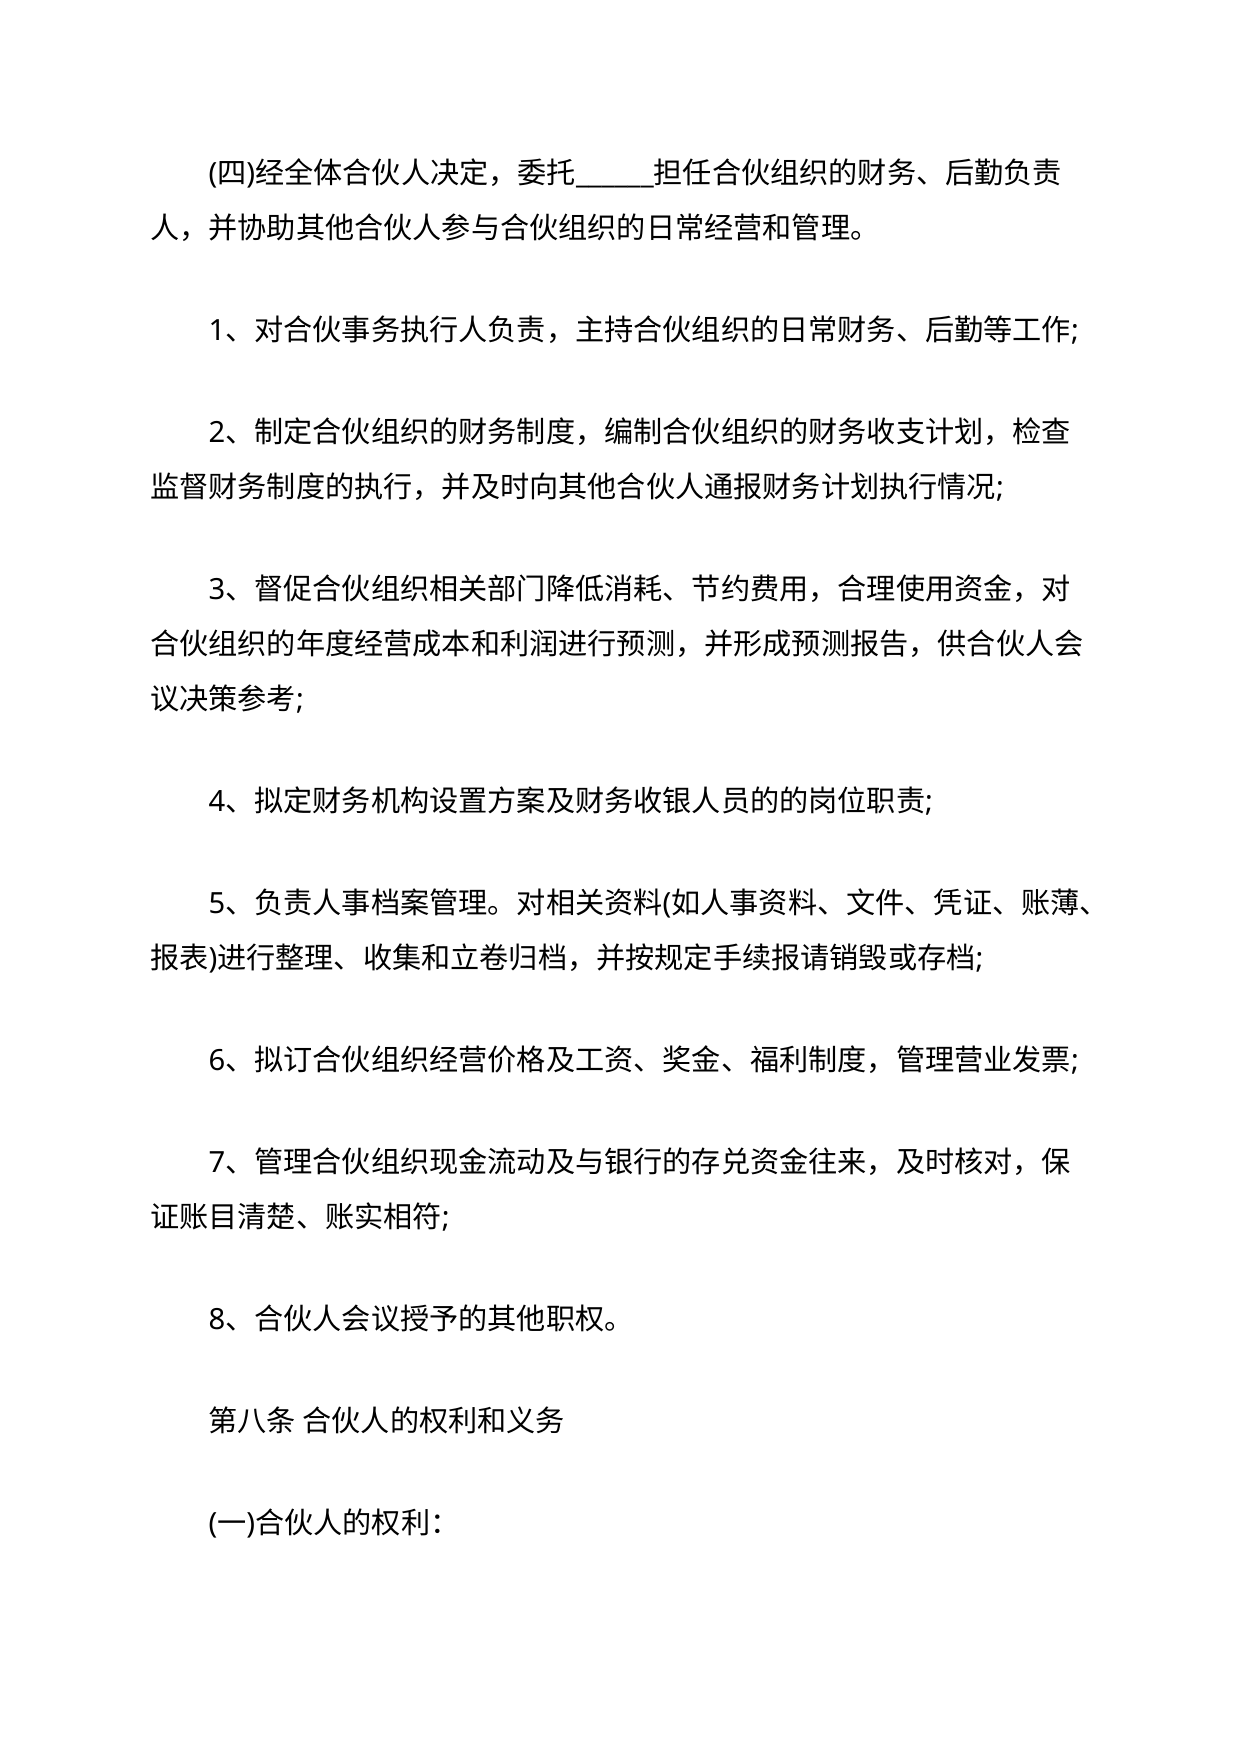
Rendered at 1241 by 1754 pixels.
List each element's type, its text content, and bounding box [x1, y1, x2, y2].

text 8、合伙人会议授予的其他职权。 [150, 1296, 1090, 1338]
text 第八条 合伙人的权利和义务 [150, 1397, 1090, 1440]
text 1、对合伙事务执行人负责，主持合伙组织的日常财务、后勤等工作; [150, 307, 1090, 349]
text (四)经全体合伙人决定，委托______担任合伙组织的财务、后勤负责人，并协助其他合伙人参与合伙组织的日常经营和管理。 [150, 150, 1090, 247]
text 6、拟订合伙组织经营价格及工资、奖金、福利制度，管理营业发票; [150, 1037, 1090, 1079]
text 3、督促合伙组织相关部门降低消耗、节约费用，合理使用资金，对合伙组织的年度经营成本和利润进行预测，并形成预测报告，供合伙人会议决策参考; [150, 566, 1090, 718]
text 7、管理合伙组织现金流动及与银行的存兑资金往来，及时核对，保证账目清楚、账实相符; [150, 1138, 1090, 1236]
text 2、制定合伙组织的财务制度，编制合伙组织的财务收支计划，检查监督财务制度的执行，并及时向其他合伙人通报财务计划执行情况; [150, 409, 1090, 506]
text (一)合伙人的权利： [150, 1499, 1090, 1542]
text 4、拟定财务机构设置方案及财务收银人员的的岗位职责; [150, 778, 1090, 820]
text 5、负责人事档案管理。对相关资料(如人事资料、文件、凭证、账薄、报表)进行整理、收集和立卷归档，并按规定手续报请销毁或存档; [150, 879, 1090, 977]
